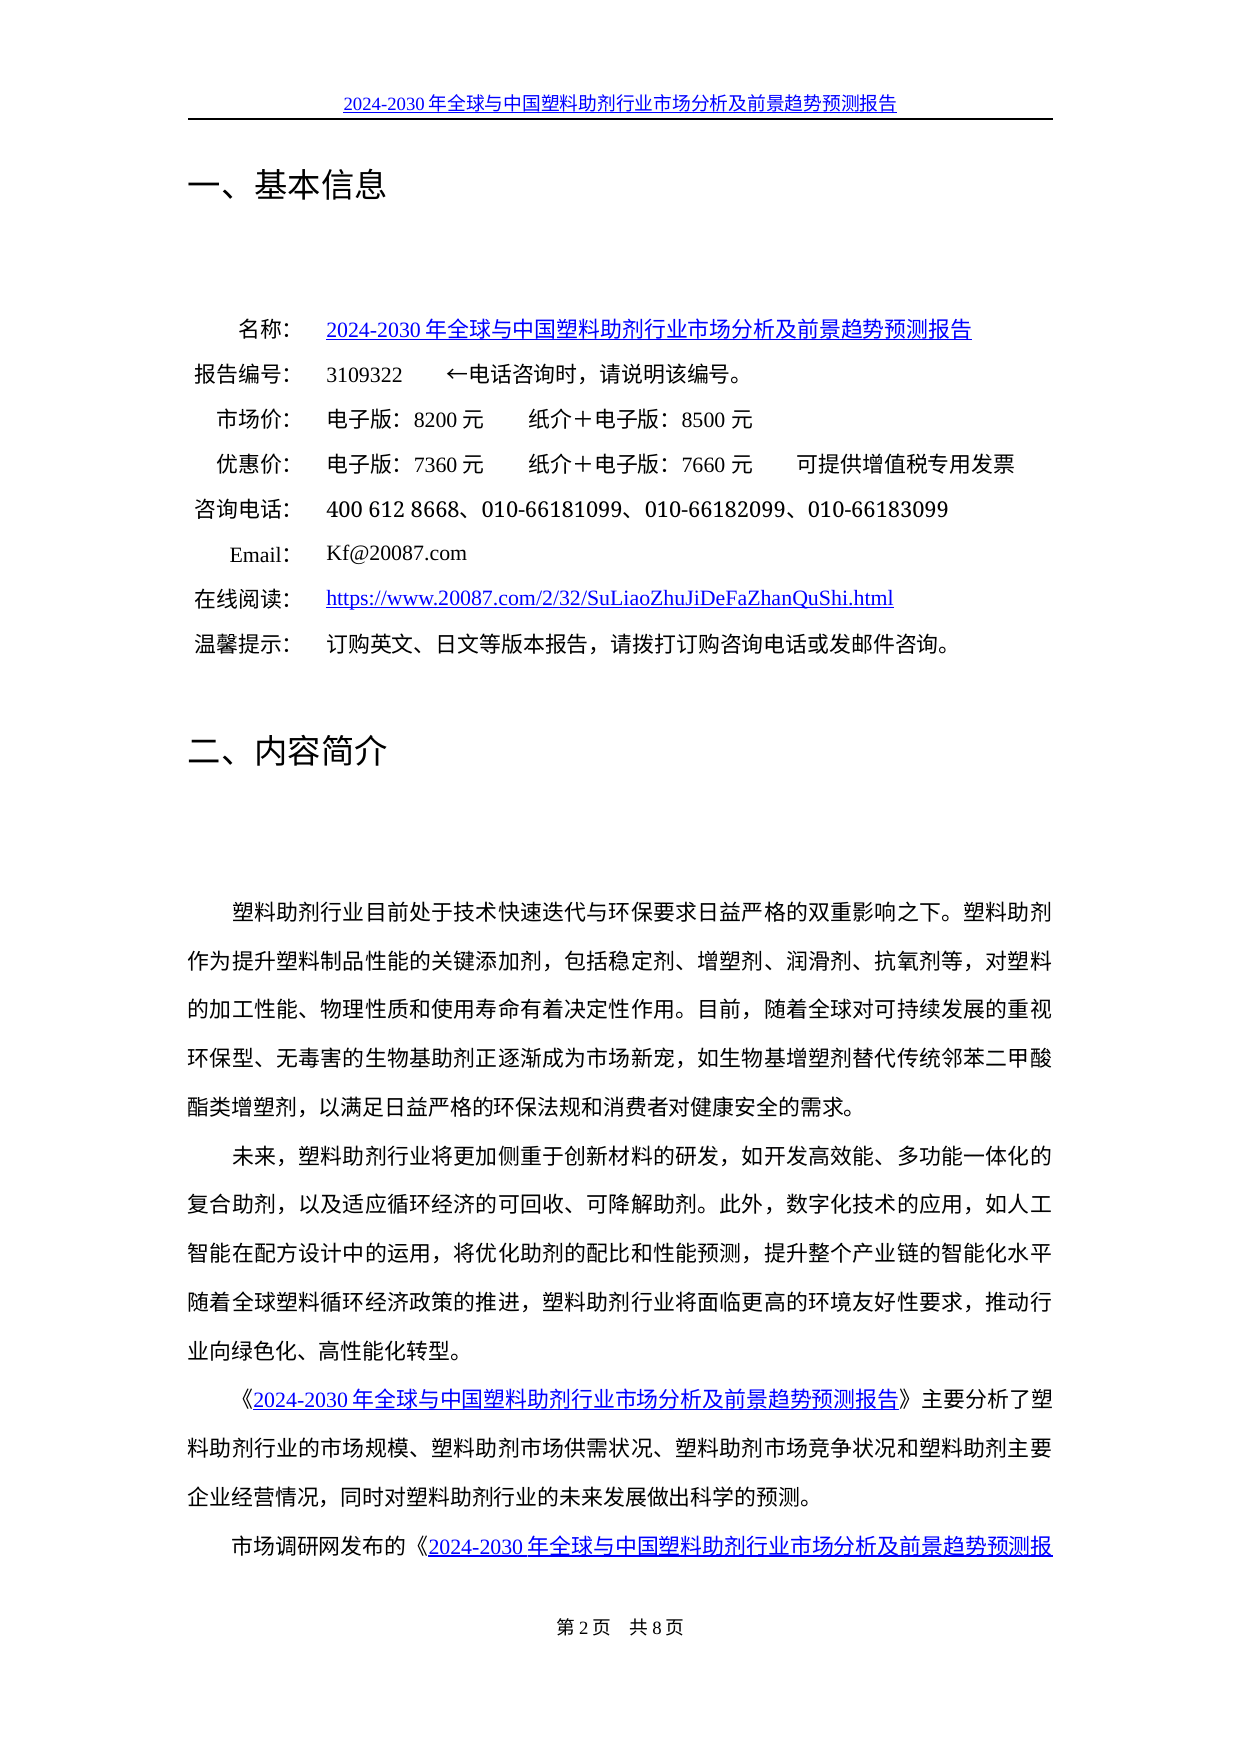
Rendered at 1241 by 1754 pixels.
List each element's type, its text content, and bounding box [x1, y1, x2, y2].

table_header 2024-2030年全球与中国塑料助剂行业市场分析及前景趋势预测报告 [315, 312, 1073, 357]
table_cell 温馨提示： [167, 627, 315, 672]
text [187, 894, 1053, 1561]
table_header 名称： [167, 312, 315, 357]
table_cell 市场价： [167, 402, 315, 447]
title 一、基本信息 [187, 150, 1053, 215]
title 二、内容简介 [187, 717, 1053, 782]
table_cell 报告编号： [167, 357, 315, 402]
table_cell 3109322 ←电话咨询时，请说明该编号。 [315, 357, 1073, 402]
table_cell 优惠价： [167, 447, 315, 492]
table_cell 400 612 8668、010-66181099、010-66182099、010-66183099 [315, 492, 1073, 537]
table_cell 在线阅读： [167, 582, 315, 627]
table_cell 订购英文、日文等版本报告，请拨打订购咨询电话或发邮件咨询。 [315, 627, 1073, 672]
table_cell Email： [167, 537, 315, 582]
table_cell 电子版：8200 元 纸介＋电子版：8500 元 [315, 402, 1073, 447]
table_cell 咨询电话： [167, 492, 315, 537]
table_cell [315, 582, 1073, 627]
table_cell 电子版：7360 元 纸介＋电子版：7660 元 可提供增值税专用发票 [315, 447, 1073, 492]
table_cell Kf@20087.com [315, 537, 1073, 582]
